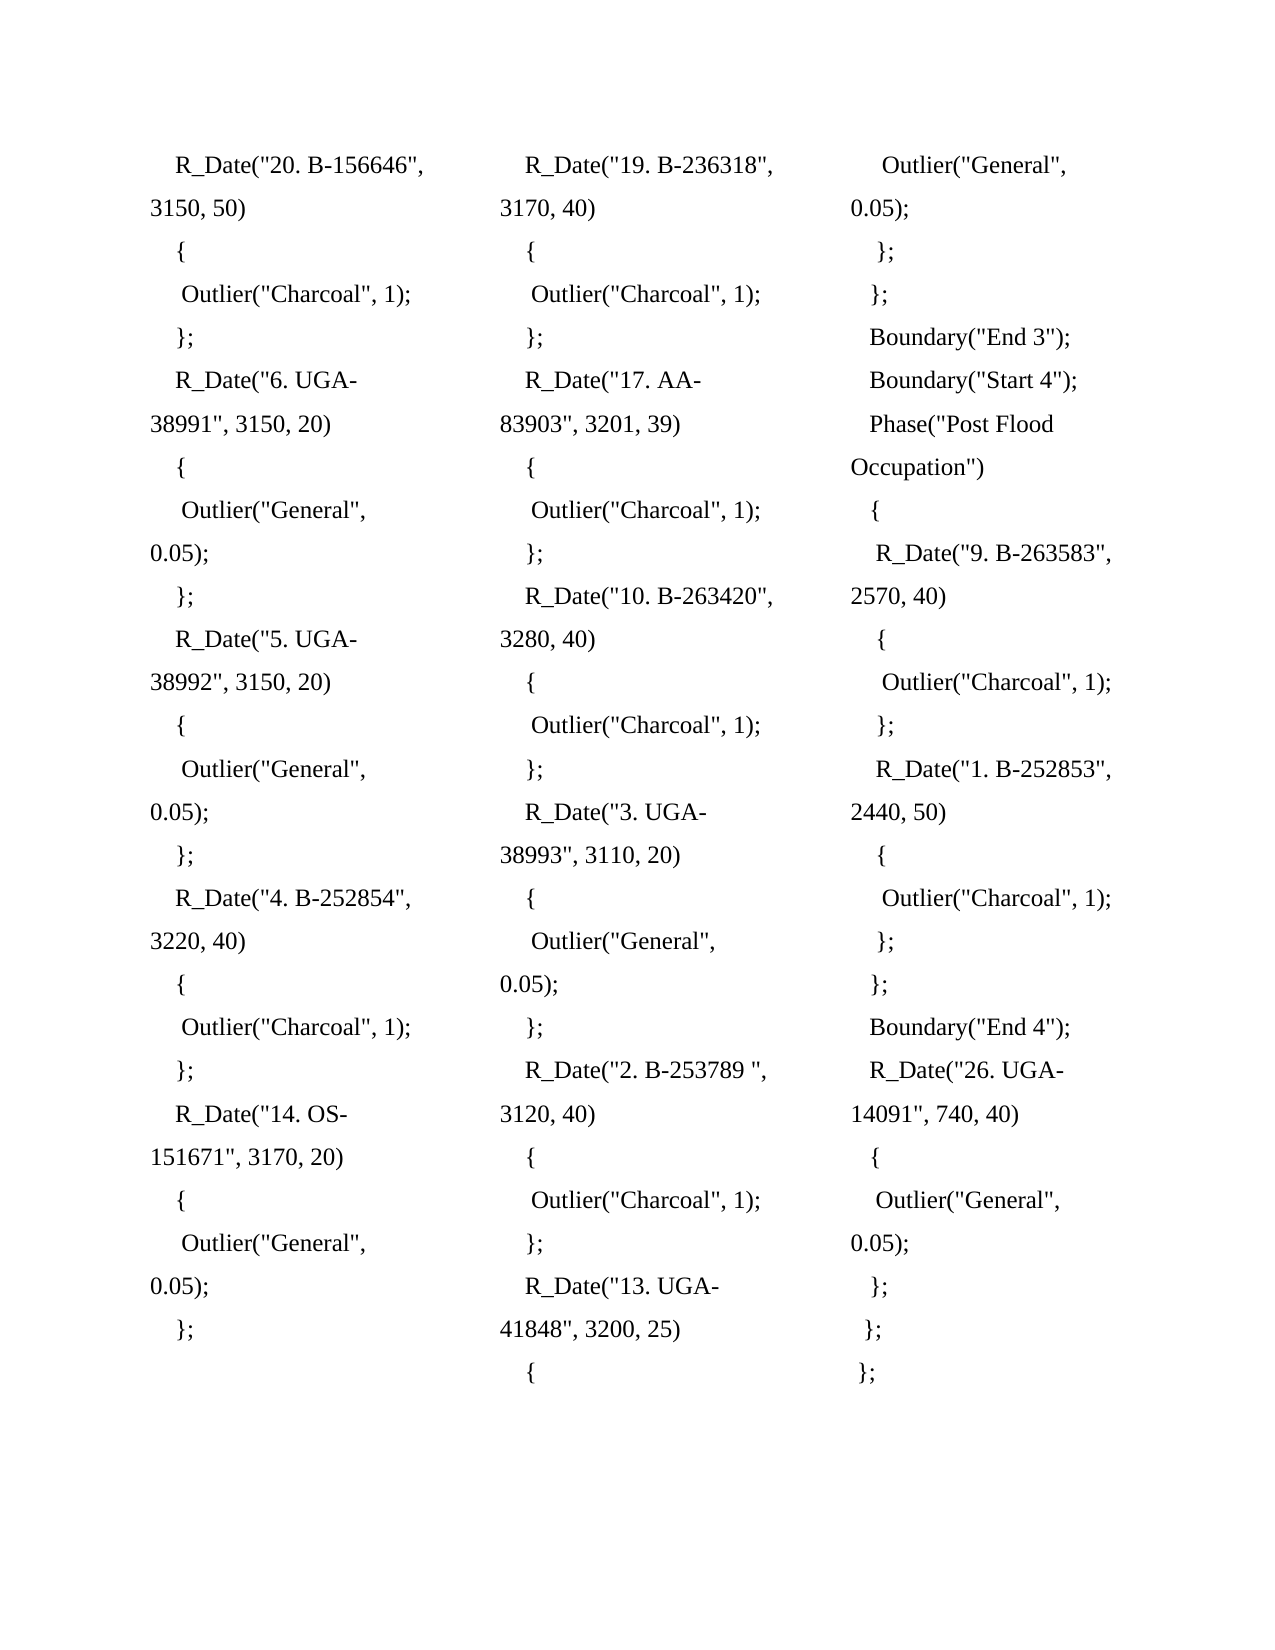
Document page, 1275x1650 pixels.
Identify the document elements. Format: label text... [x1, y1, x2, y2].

text { [499, 667, 775, 696]
text { [150, 969, 424, 998]
text R_Date("5. UGA-38992", 3150, 20) [150, 624, 424, 696]
text Outlier("Charcoal", 1); [499, 495, 775, 524]
text Outlier("General", 0.05); [150, 754, 424, 826]
text Outlier("General", 0.05); [499, 926, 775, 998]
text { [850, 624, 1125, 653]
text }; [499, 754, 775, 782]
text }; [850, 279, 1125, 308]
text R_Date("17. AA-83903", 3201, 39) [499, 366, 775, 437]
text Boundary("Start 4"); [850, 366, 1125, 394]
text Outlier("Charcoal", 1); [150, 279, 424, 308]
text { [499, 1357, 775, 1386]
text R_Date("6. UGA-38991", 3150, 20) [150, 366, 424, 437]
text }; [850, 711, 1125, 739]
text }; [850, 969, 1125, 998]
text Outlier("Charcoal", 1); [150, 1012, 424, 1041]
text Outlier("General", 0.05); [850, 1185, 1125, 1257]
text Boundary("End 3"); [850, 322, 1125, 351]
text R_Date("19. B-236318", 3170, 40) [499, 150, 775, 222]
text R_Date("26. UGA-14091", 740, 40) [850, 1056, 1125, 1127]
text }; [850, 926, 1125, 955]
text Outlier("Charcoal", 1); [499, 279, 775, 308]
text { [150, 1185, 424, 1214]
text R_Date("10. B-263420", 3280, 40) [499, 581, 775, 653]
text }; [850, 236, 1125, 265]
text Boundary("End 4"); [850, 1012, 1125, 1041]
text { [150, 711, 424, 739]
text R_Date("9. B-263583", 2570, 40) [850, 538, 1125, 610]
text { [499, 452, 775, 481]
text { [850, 495, 1125, 524]
text { [499, 883, 775, 912]
text }; [499, 322, 775, 351]
text }; [499, 1012, 775, 1041]
text R_Date("2. B-253789 ", 3120, 40) [499, 1056, 775, 1127]
text }; [150, 581, 424, 610]
text { [499, 236, 775, 265]
text { [499, 1142, 775, 1171]
text }; [499, 538, 775, 567]
text { [850, 840, 1125, 869]
text R_Date("13. UGA-41848", 3200, 25) [499, 1271, 775, 1343]
text }; [150, 1314, 424, 1343]
text R_Date("20. B-156646", 3150, 50) [150, 150, 424, 222]
text Outlier("Charcoal", 1); [850, 883, 1125, 912]
text R_Date("4. B-252854", 3220, 40) [150, 883, 424, 955]
text R_Date("3. UGA-38993", 3110, 20) [499, 797, 775, 869]
text { [150, 236, 424, 265]
text }; [850, 1357, 1125, 1386]
text }; [850, 1314, 1125, 1343]
text }; [499, 1228, 775, 1257]
text }; [150, 322, 424, 351]
text }; [850, 1271, 1125, 1300]
text { [850, 1142, 1125, 1171]
text Outlier("General", 0.05); [850, 150, 1125, 222]
text Outlier("Charcoal", 1); [499, 711, 775, 739]
text }; [150, 840, 424, 869]
text }; [150, 1056, 424, 1084]
text { [150, 452, 424, 481]
text Outlier("Charcoal", 1); [850, 667, 1125, 696]
text Phase("Post Flood Occupation") [850, 409, 1125, 481]
text R_Date("1. B-252853", 2440, 50) [850, 754, 1125, 826]
text Outlier("General", 0.05); [150, 495, 424, 567]
text Outlier("Charcoal", 1); [499, 1185, 775, 1214]
text Outlier("General", 0.05); [150, 1228, 424, 1300]
text R_Date("14. OS-151671", 3170, 20) [150, 1099, 424, 1171]
